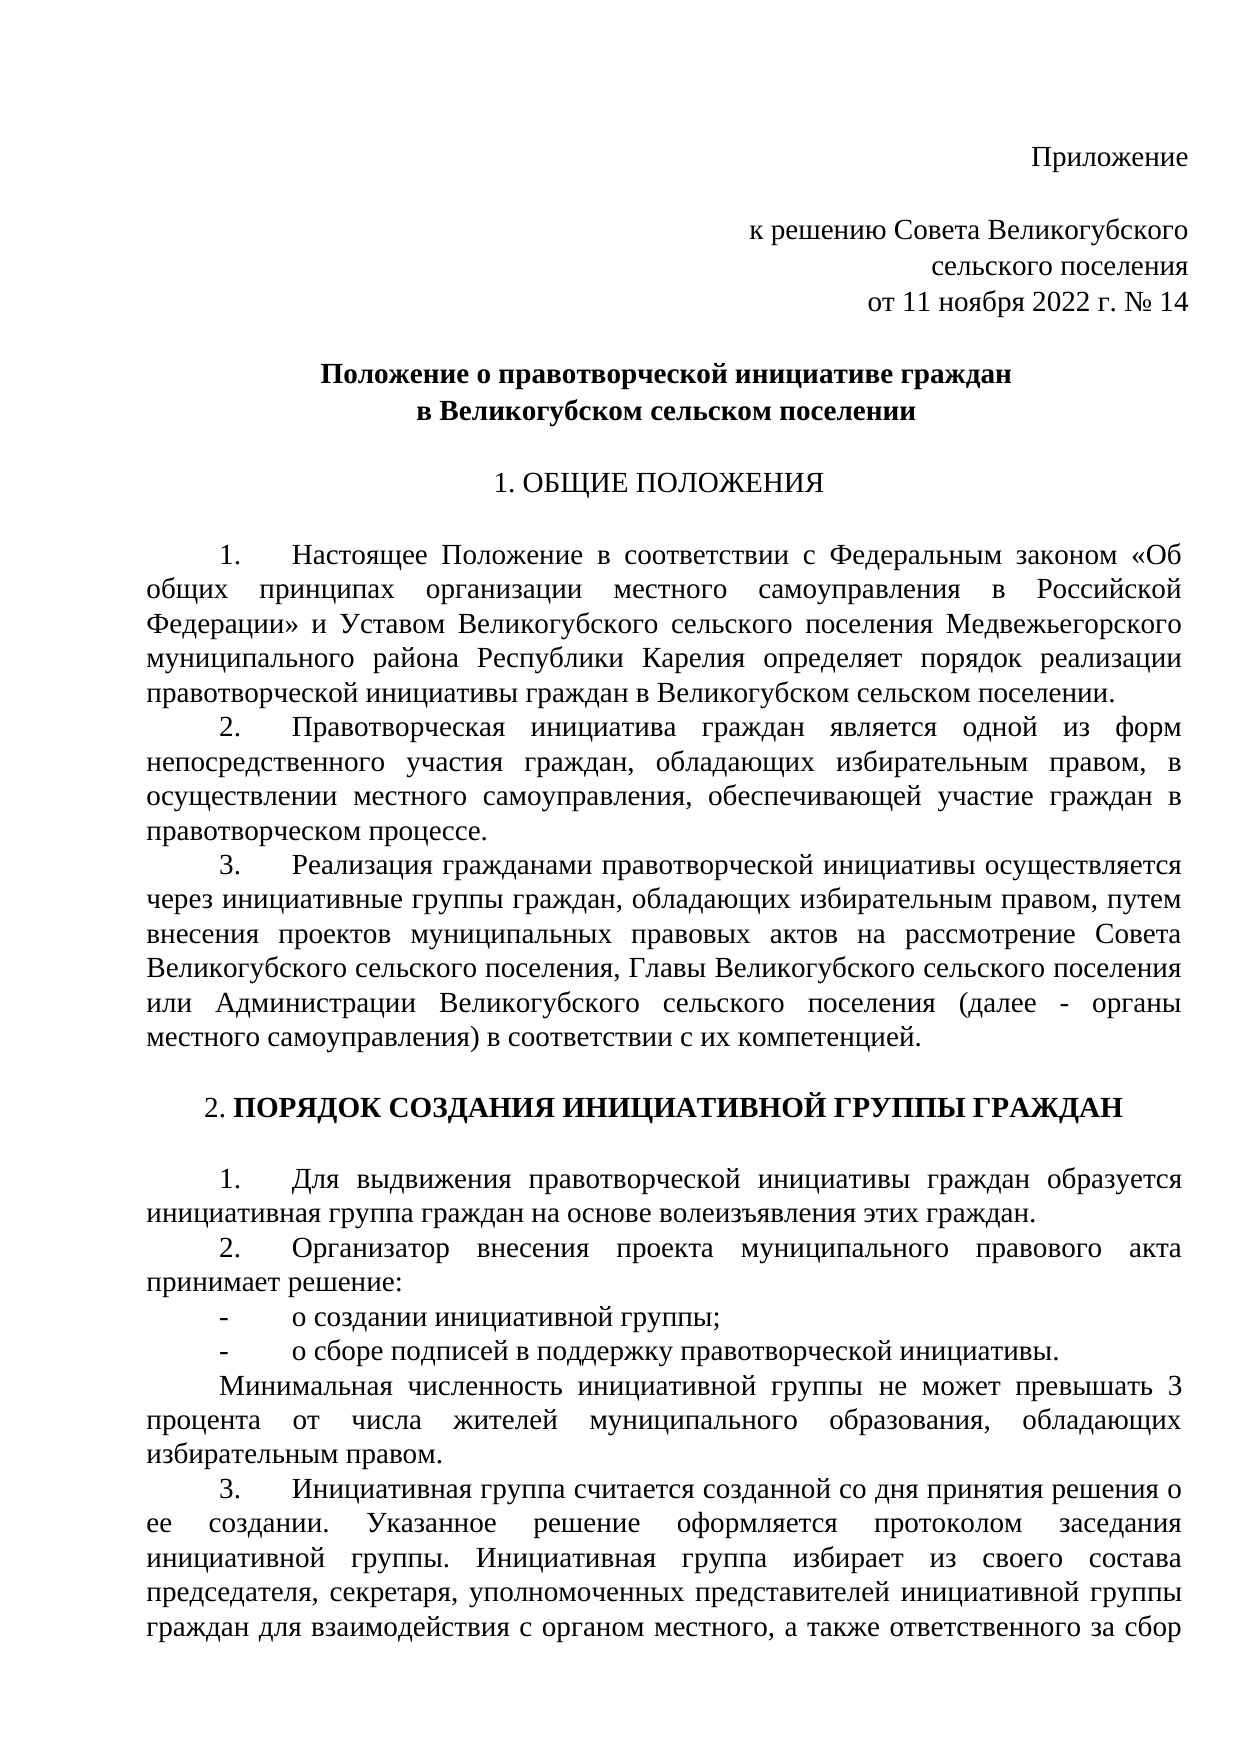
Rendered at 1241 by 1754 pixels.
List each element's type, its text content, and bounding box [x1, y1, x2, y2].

text к решению Совета Великогубского [144, 212, 1188, 245]
text Положение о правотворческой инициативе граждан [144, 356, 1188, 390]
text от 11 ноября 2022 г. № 14 [144, 284, 1188, 318]
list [146, 1471, 1183, 1642]
list о сборе подписей в поддержку правотворческой инициативы. [146, 1333, 1183, 1367]
text сельского поселения [144, 248, 1188, 282]
text в Великогубском сельском поселении [144, 393, 1188, 426]
list Правотворческая инициатива граждан является одной из форм непосредственного участия граждан, обладающих избирательным правом, в осуществлении местного самоуправления, обеспечивающей участие граждан в правотворческом процессе. [146, 709, 1183, 846]
list Для выдвижения правотворческой инициативы граждан образуется инициативная группа граждан на основе волеизъявления этих граждан. [146, 1161, 1183, 1229]
list Настоящее Положение в соответствии с Федеральным законом «Об общих принципах организации местного самоуправления в Российской Федерации» и Уставом Великогубского сельского поселения Медвежьегорского муниципального района Республики Карелия определяет порядок реализации правотворческой инициативы граждан в Великогубском сельском поселении. [146, 537, 1183, 708]
text Приложение [144, 139, 1188, 173]
text 2. ПОРЯДОК СОЗДАНИЯ ИНИЦИАТИВНОЙ ГРУППЫ ГРАЖДАН [144, 1090, 1183, 1124]
list о создании инициативной группы; [146, 1299, 1183, 1332]
list Организатор внесения проекта муниципального правового акта принимает решение: [146, 1230, 1183, 1298]
text 1. ОБЩИЕ ПОЛОЖЕНИЯ [144, 465, 1173, 498]
list Реализация гражданами правотворческой инициативы осуществляется через инициативные группы граждан, обладающих избирательным правом, путем внесения проектов муниципальных правовых актов на рассмотрение Совета Великогубского сельского поселения, Главы Великогубского сельского поселения или Администрации Великогубского сельского поселения (далее - органы местного самоуправления) в соответствии с их компетенцией. [146, 847, 1183, 1053]
text Минимальная численность инициативной группы не может превышать 3 процента от числа жителей муниципального образования, обладающих избирательным правом. [146, 1368, 1183, 1470]
